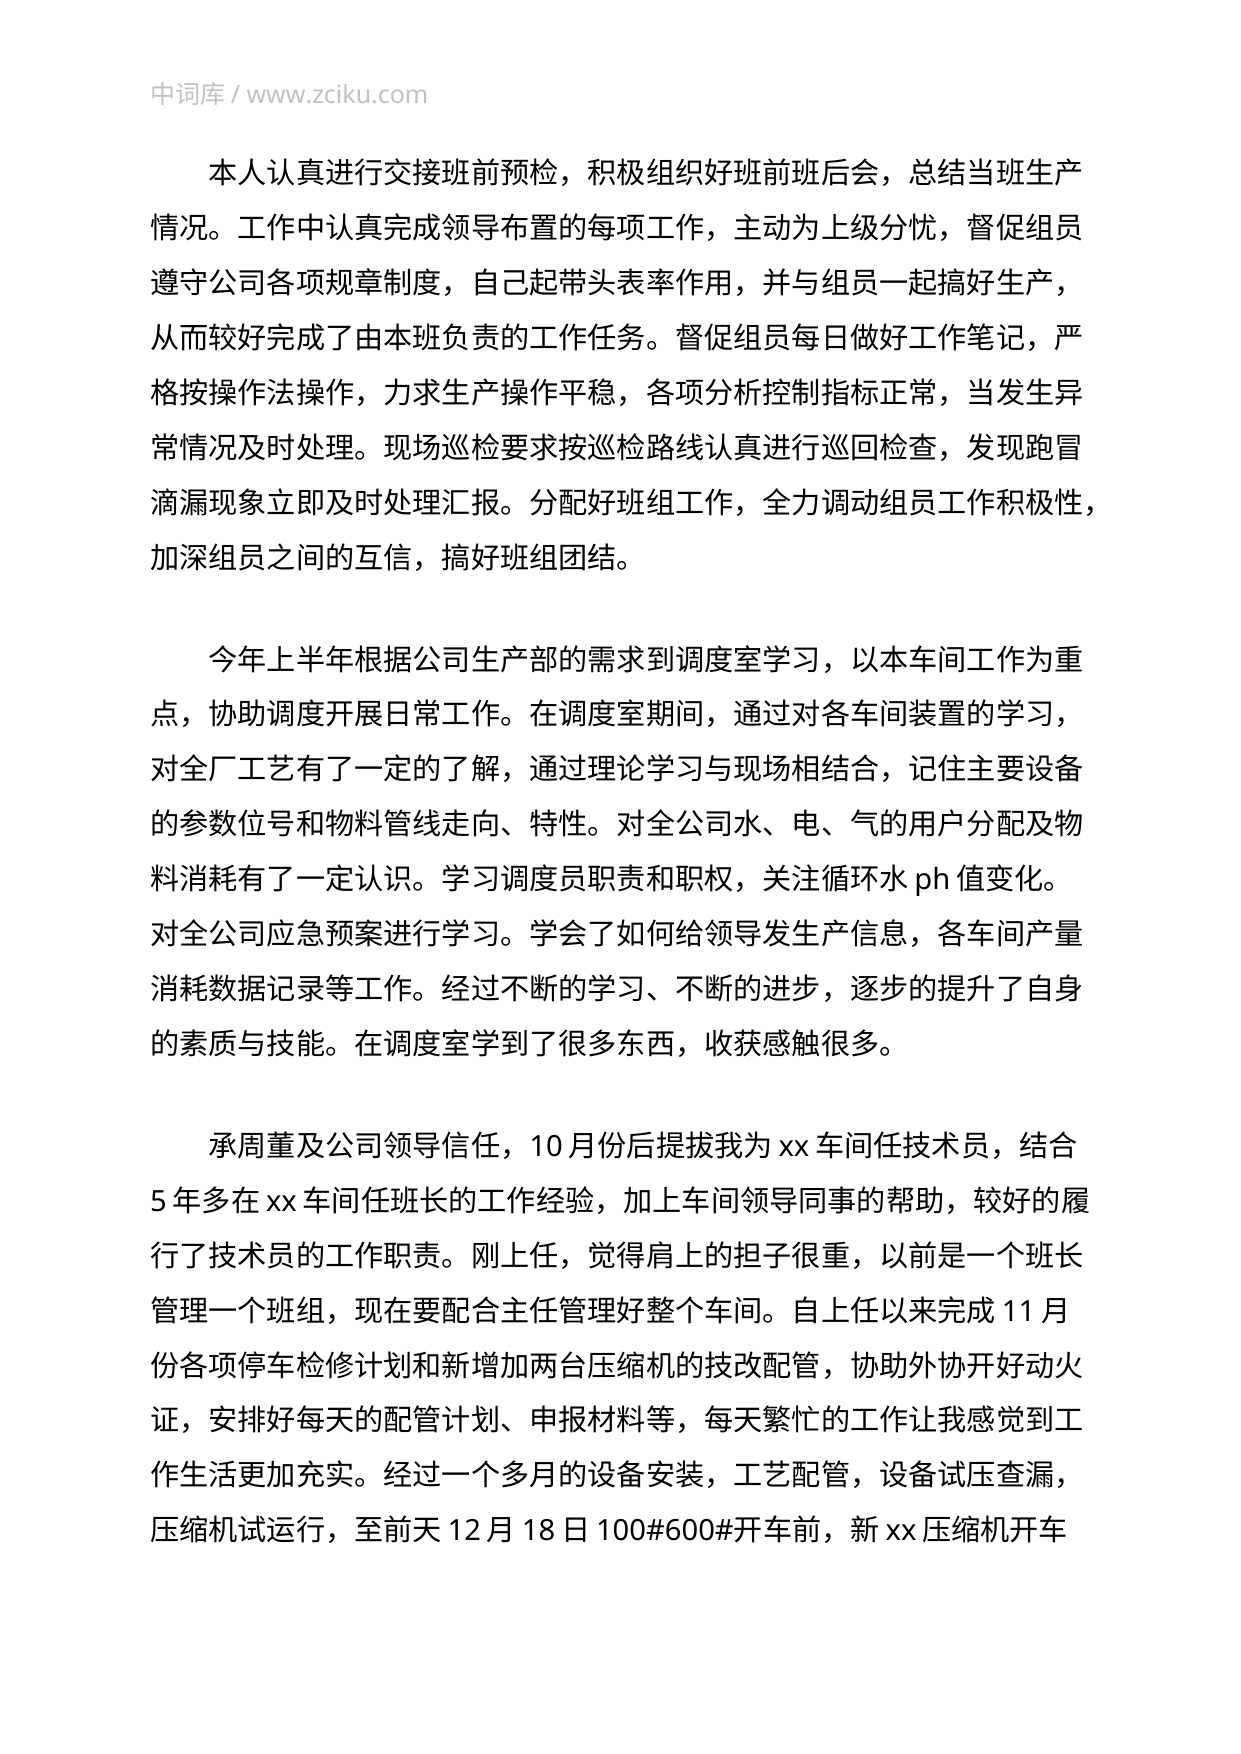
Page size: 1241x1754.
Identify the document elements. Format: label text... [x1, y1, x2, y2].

text 今年上半年根据公司生产部的需求到调度室学习，以本车间工作为重点，协助调度开展日常工作。在调度室期间，通过对各车间装置的学习，对全厂工艺有了一定的了解，通过理论学习与现场相结合，记住主要设备的参数位号和物料管线走向、特性。对全公司水、电、气的用户分配及物料消耗有了一定认识。学习调度员职责和职权，关注循环水ph值变化。对全公司应急预案进行学习。学会了如何给领导发生产信息，各车间产量消耗数据记录等工作。经过不断的学习、不断的进步，逐步的提升了自身的素质与技能。在调度室学到了很多东西，收获感触很多。 [150, 636, 1090, 1063]
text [150, 1122, 1090, 1549]
text 本人认真进行交接班前预检，积极组织好班前班后会，总结当班生产情况。工作中认真完成领导布置的每项工作，主动为上级分忧，督促组员遵守公司各项规章制度，自己起带头表率作用，并与组员一起搞好生产，从而较好完成了由本班负责的工作任务。督促组员每日做好工作笔记，严格按操作法操作，力求生产操作平稳，各项分析控制指标正常，当发生异常情况及时处理。现场巡检要求按巡检路线认真进行巡回检查，发现跑冒滴漏现象立即及时处理汇报。分配好班组工作，全力调动组员工作积极性，加深组员之间的互信，搞好班组团结。 [150, 150, 1090, 577]
